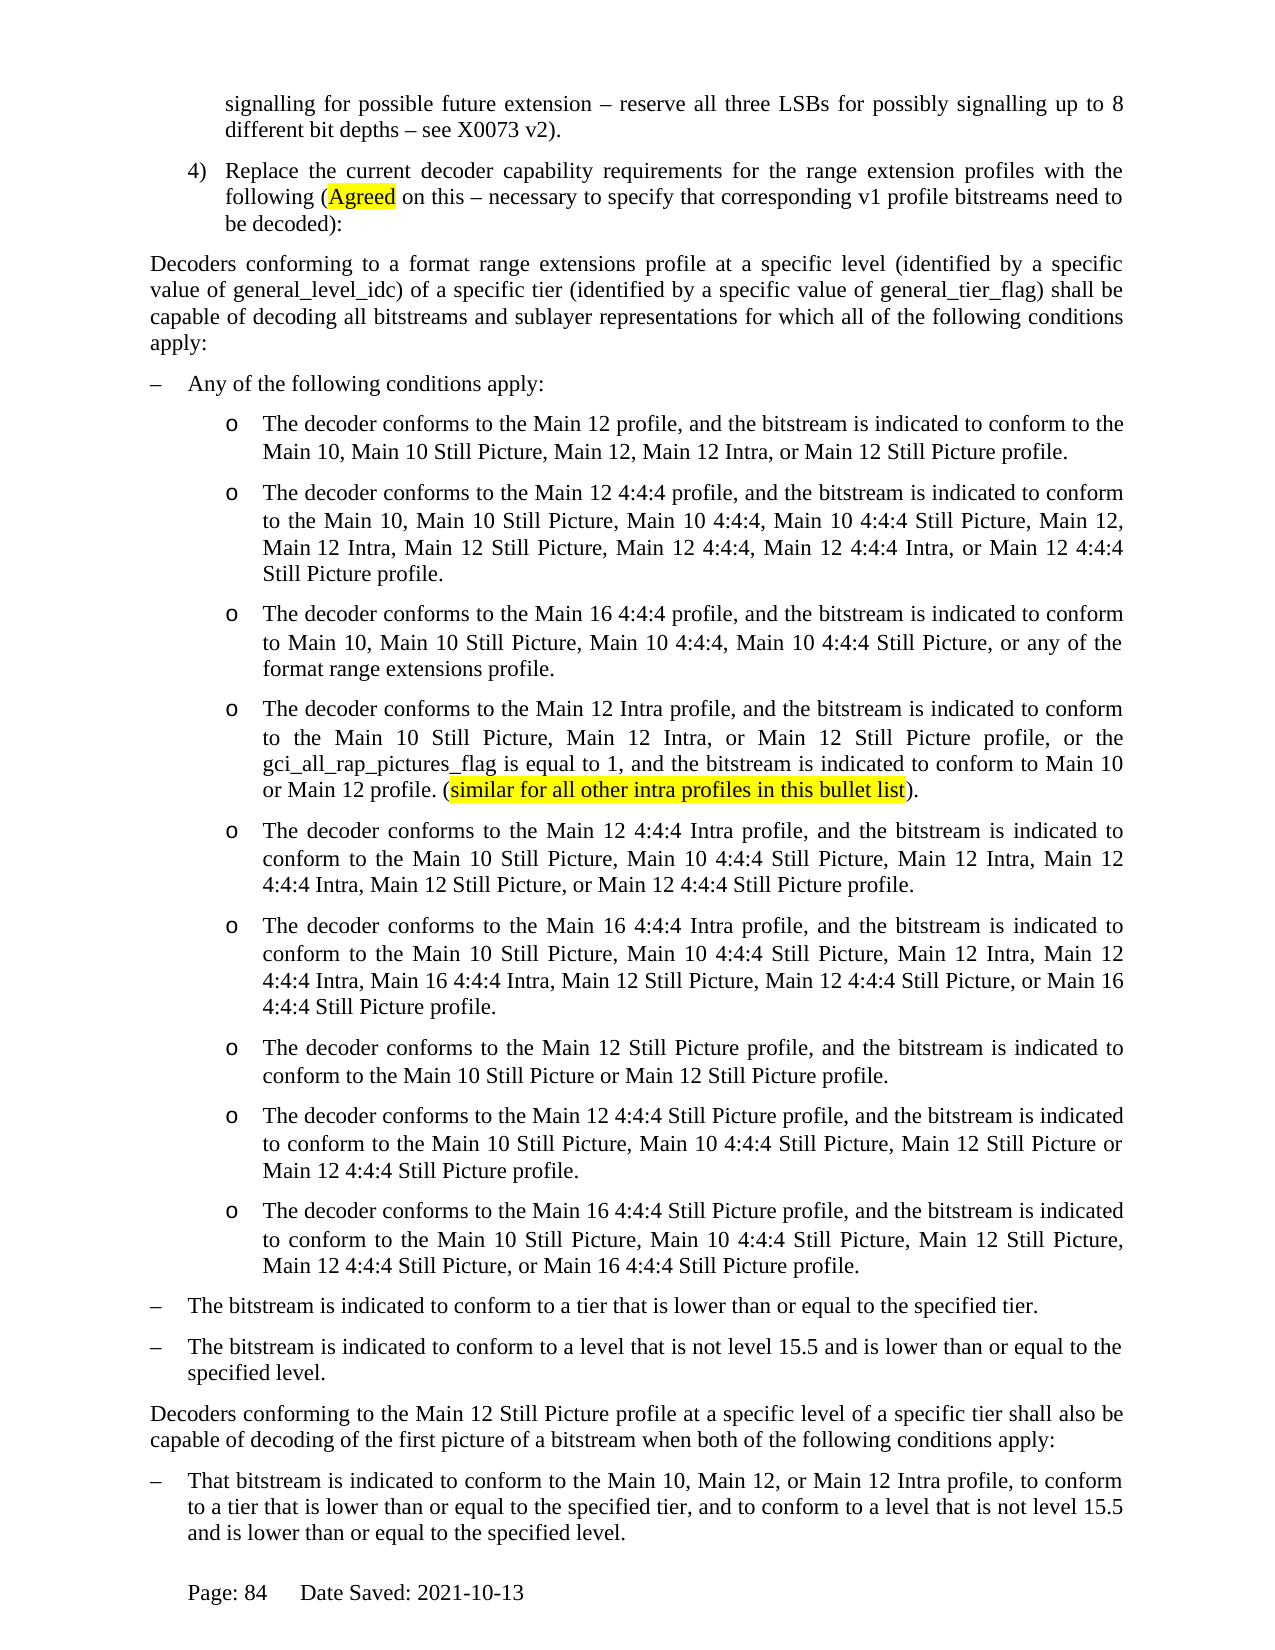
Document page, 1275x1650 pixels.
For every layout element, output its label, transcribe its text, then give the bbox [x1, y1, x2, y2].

text Decoders conforming to the Main 12 Still Picture profile at a specific level of a specific tier shall also be capable of decoding of the first picture of a bitstream when both of the following conditions apply: [150, 1400, 1125, 1453]
list The decoder conforms to the Main 12 4:4:4 Intra profile, and the bitstream is indicated to conform to the Main 10 Still Picture, Main 10 4:4:4 Still Picture, Main 12 Intra, Main 12 4:4:4 Intra, Main 12 Still Picture, or Main 12 4:4:4 Still Picture profile. [225, 817, 1125, 898]
list The decoder conforms to the Main 16 4:4:4 Still Picture profile, and the bitstream is indicated to conform to the Main 10 Still Picture, Main 10 4:4:4 Still Picture, Main 12 Still Picture, Main 12 4:4:4 Still Picture, or Main 16 4:4:4 Still Picture profile. [225, 1197, 1125, 1278]
list The bitstream is indicated to conform to a tier that is lower than or equal to the specified tier. [150, 1292, 1125, 1319]
list The bitstream is indicated to conform to a level that is not level 15.5 and is lower than or equal to the specified level. [150, 1333, 1125, 1386]
list Replace the current decoder capability requirements for the range extension profiles with the following (Agreed on this – necessary to specify that corresponding v1 profile bitstreams need to be decoded): [187, 157, 1125, 236]
list The decoder conforms to the Main 16 4:4:4 Intra profile, and the bitstream is indicated to conform to the Main 10 Still Picture, Main 10 4:4:4 Still Picture, Main 12 Intra, Main 12 4:4:4 Intra, Main 16 4:4:4 Intra, Main 12 Still Picture, Main 12 4:4:4 Still Picture, or Main 16 4:4:4 Still Picture profile. [225, 912, 1125, 1019]
list The decoder conforms to the Main 16 4:4:4 profile, and the bitstream is indicated to conform to Main 10, Main 10 Still Picture, Main 10 4:4:4, Main 10 4:4:4 Still Picture, or any of the format range extensions profile. [225, 600, 1125, 681]
text Decoders conforming to a format range extensions profile at a specific level (identified by a specific value of general_level_idc) of a specific tier (identified by a specific value of general_tier_flag) shall be capable of decoding all bitstreams and sublayer representations for which all of the following conditions apply: [150, 250, 1125, 356]
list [187, 90, 1125, 143]
list The decoder conforms to the Main 12 4:4:4 Still Picture profile, and the bitstream is indicated to conform to the Main 10 Still Picture, Main 10 4:4:4 Still Picture, Main 12 Still Picture or Main 12 4:4:4 Still Picture profile. [225, 1102, 1125, 1183]
list Any of the following conditions apply: [150, 370, 1125, 396]
list That bitstream is indicated to conform to the Main 10, Main 12, or Main 12 Intra profile, to conform to a tier that is lower than or equal to the specified tier, and to conform to a level that is not level 15.5 and is lower than or equal to the specified level. [150, 1467, 1125, 1546]
list The decoder conforms to the Main 12 profile, and the bitstream is indicated to conform to the Main 10, Main 10 Still Picture, Main 12, Main 12 Intra, or Main 12 Still Picture profile. [225, 410, 1125, 465]
list The decoder conforms to the Main 12 4:4:4 profile, and the bitstream is indicated to conform to the Main 10, Main 10 Still Picture, Main 10 4:4:4, Main 10 4:4:4 Still Picture, Main 12, Main 12 Intra, Main 12 Still Picture, Main 12 4:4:4, Main 12 4:4:4 Intra, or Main 12 4:4:4 Still Picture profile. [225, 479, 1125, 586]
list The decoder conforms to the Main 12 Intra profile, and the bitstream is indicated to conform to the Main 10 Still Picture, Main 12 Intra, or Main 12 Still Picture profile, or the gci_all_rap_pictures_flag is equal to 1, and the bitstream is indicated to conform to Main 10 or Main 12 profile. (similar for all other intra profiles in this bullet list). [225, 696, 1125, 803]
list The decoder conforms to the Main 12 Still Picture profile, and the bitstream is indicated to conform to the Main 10 Still Picture or Main 12 Still Picture profile. [225, 1033, 1125, 1088]
